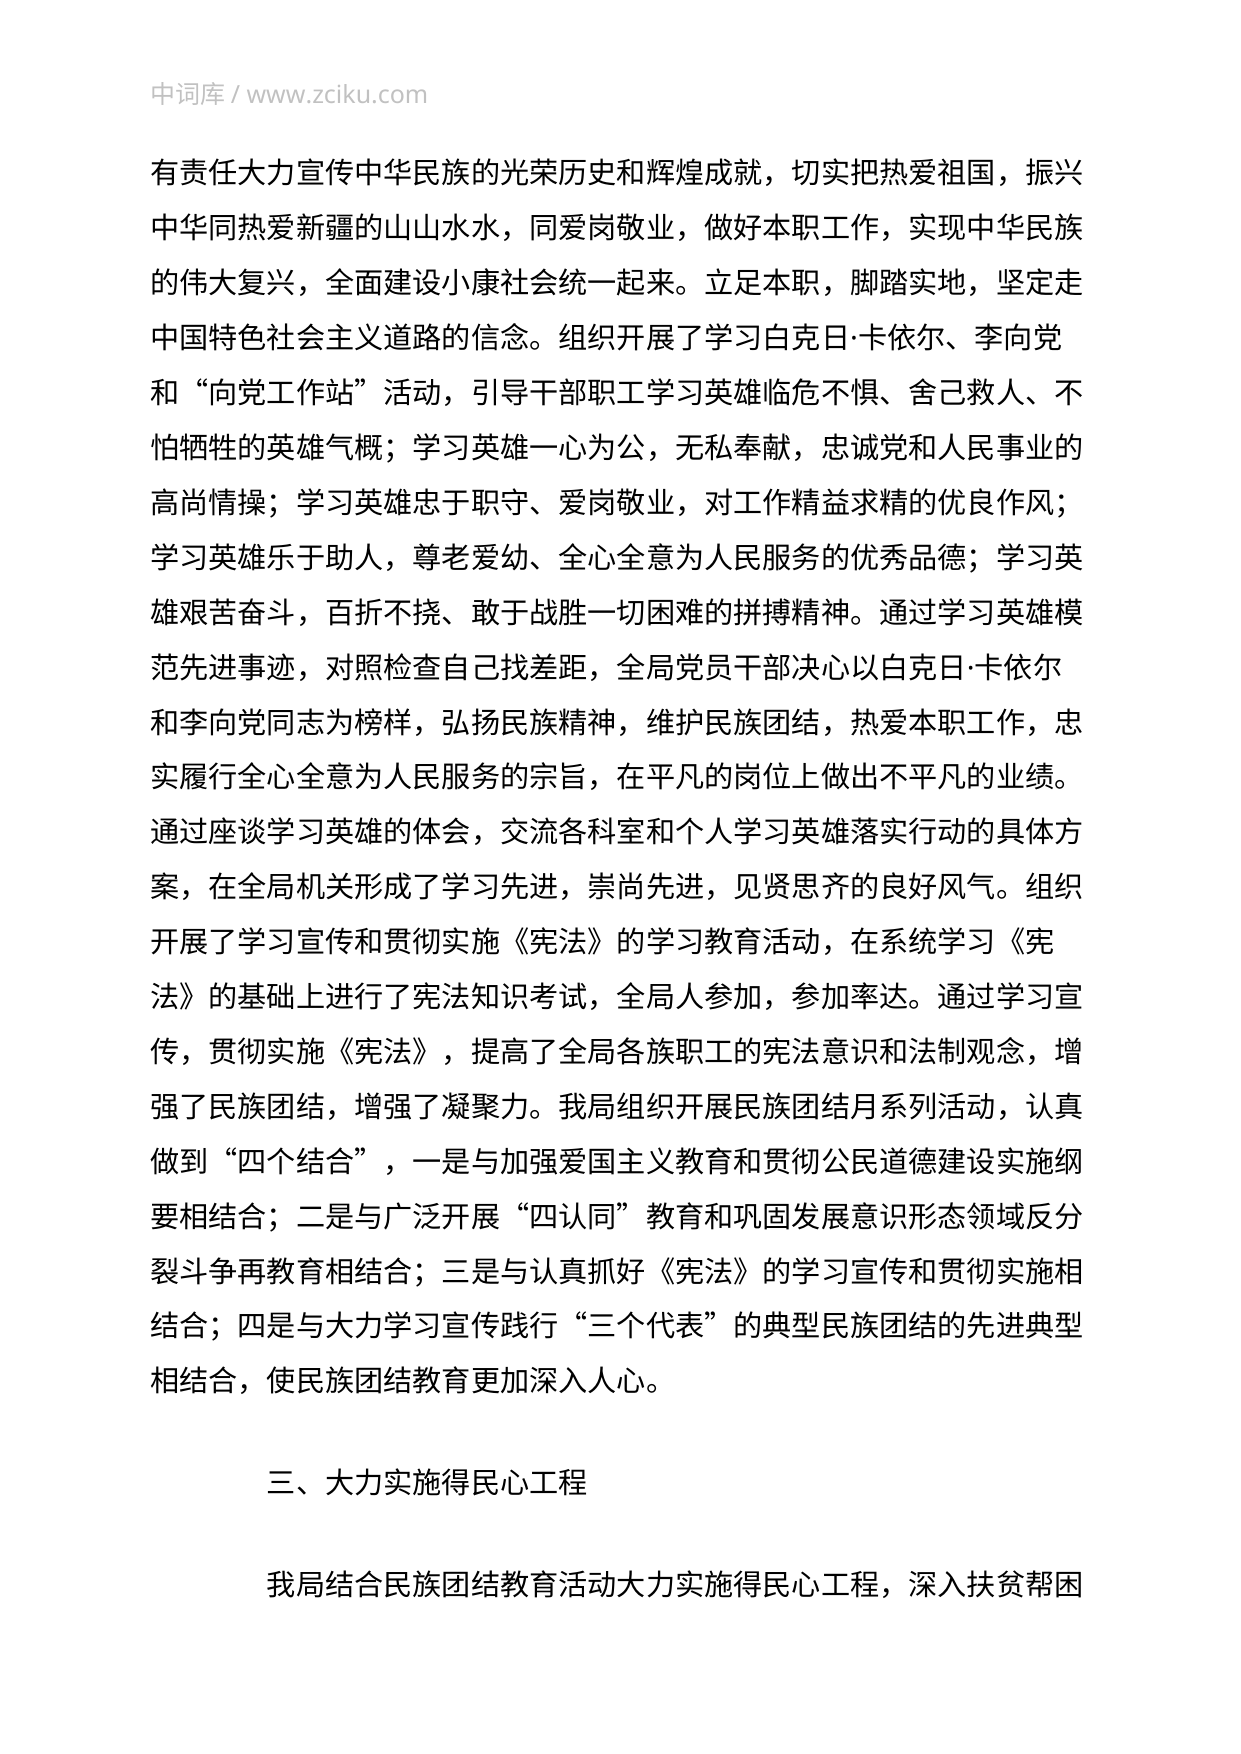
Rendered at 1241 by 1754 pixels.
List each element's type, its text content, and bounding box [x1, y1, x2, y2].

text 三、大力实施得民心工程 [150, 1460, 1090, 1502]
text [150, 150, 1090, 1400]
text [150, 1561, 1090, 1604]
